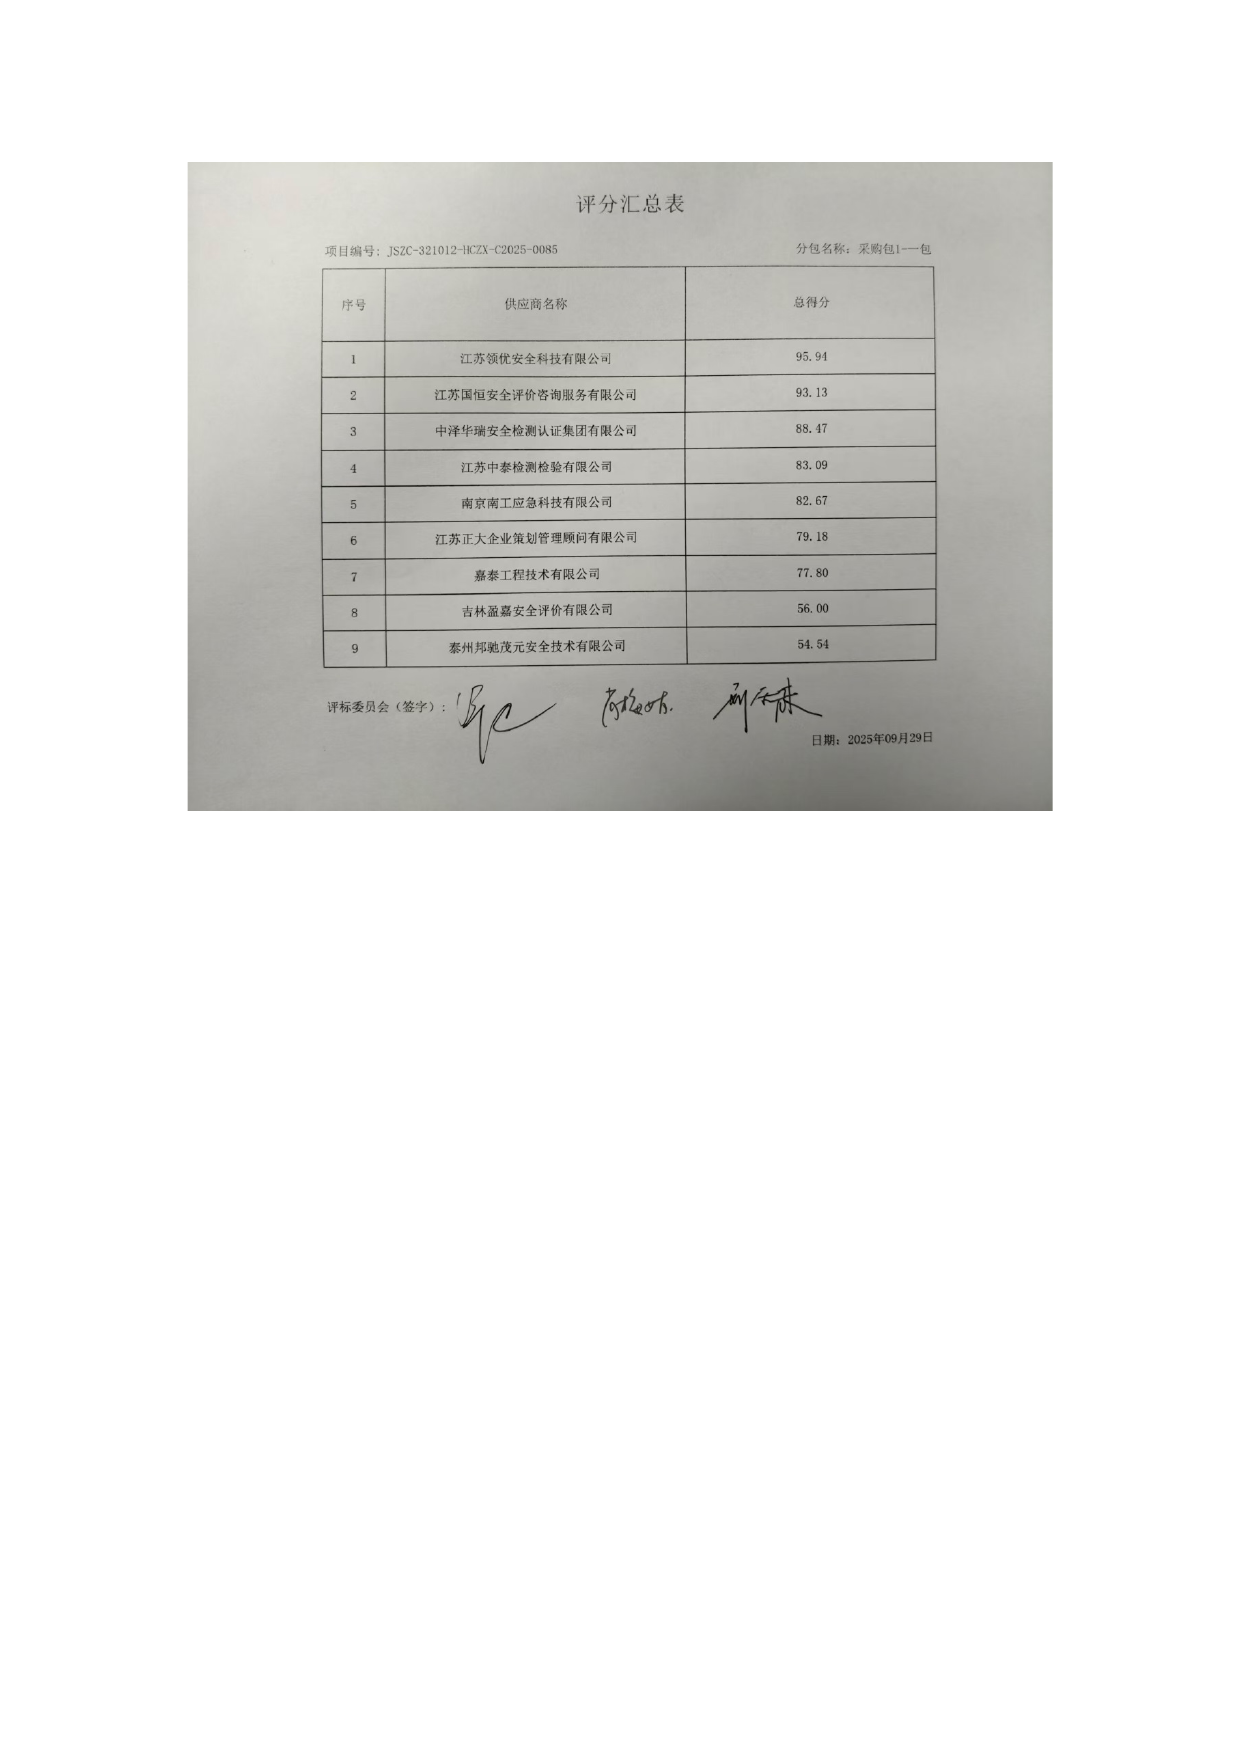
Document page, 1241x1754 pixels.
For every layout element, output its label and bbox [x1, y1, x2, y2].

picture [187, 162, 1053, 811]
